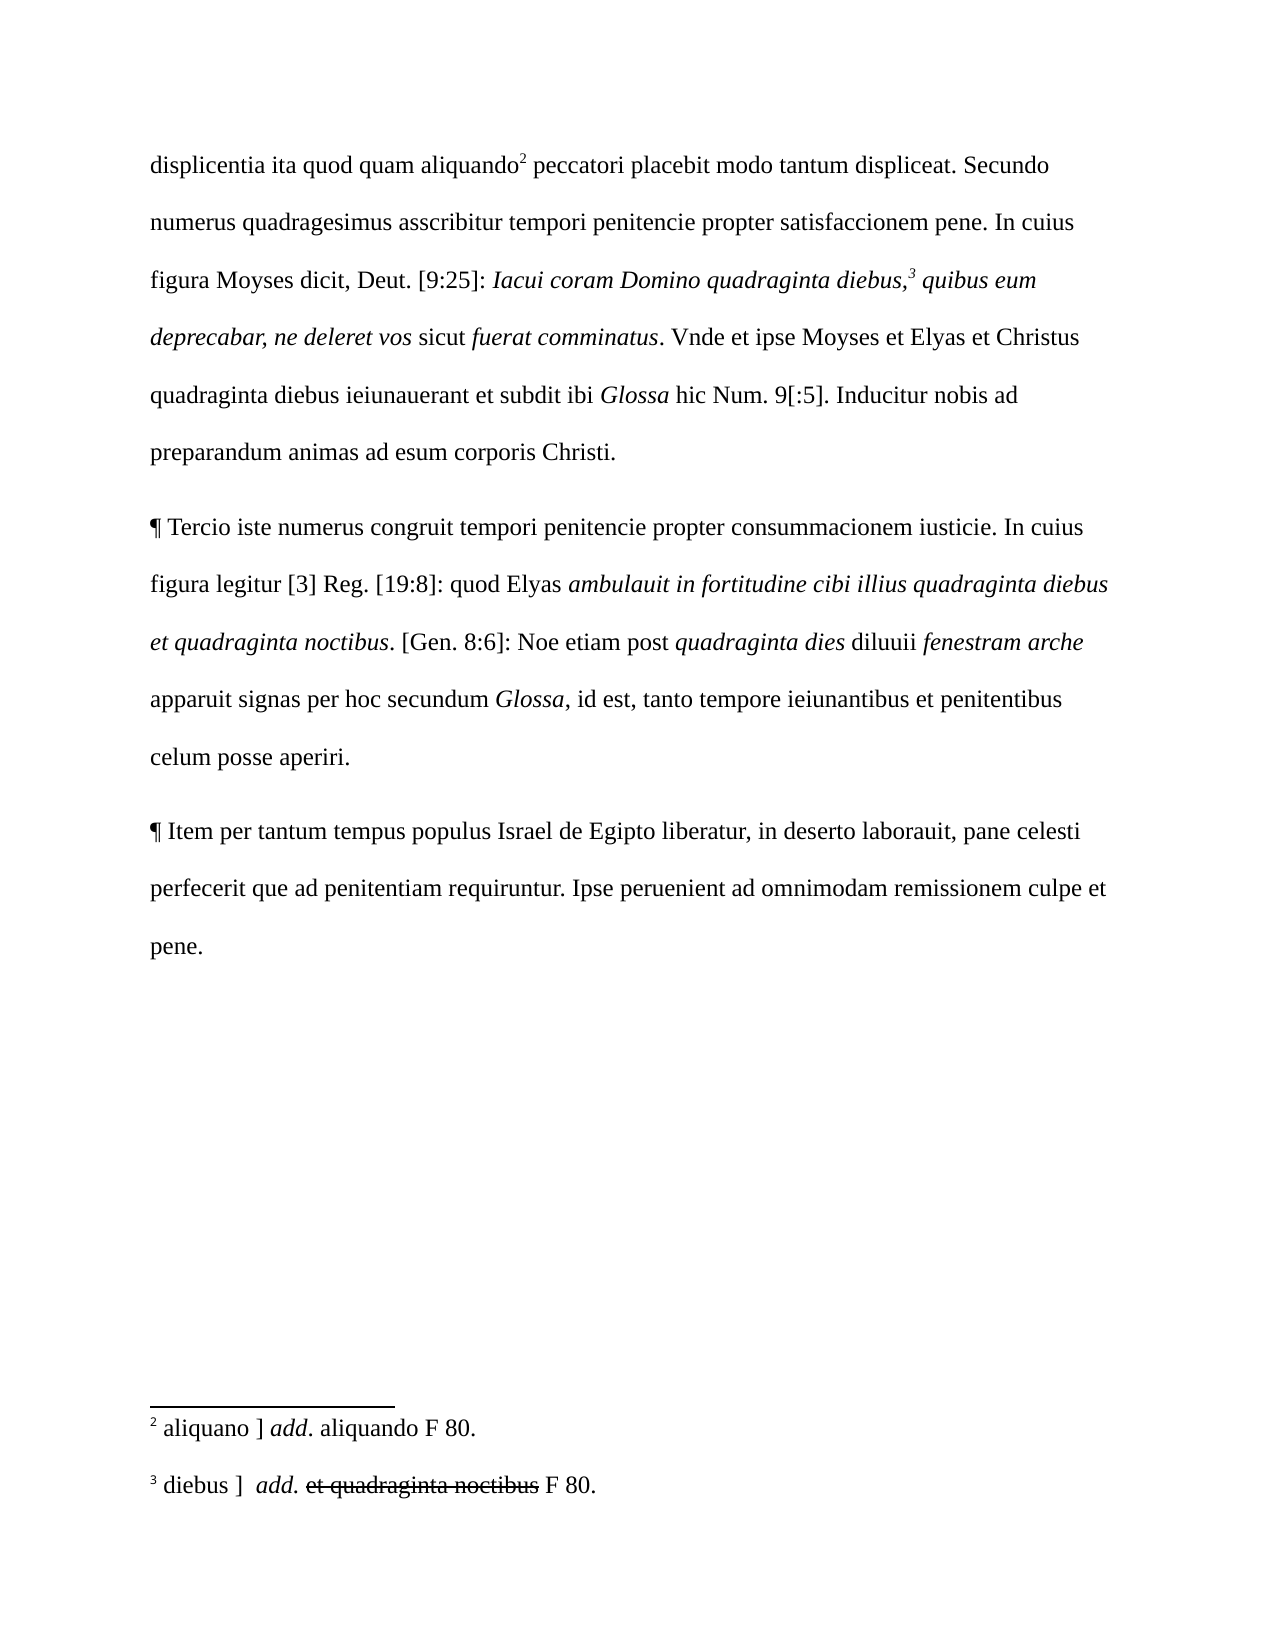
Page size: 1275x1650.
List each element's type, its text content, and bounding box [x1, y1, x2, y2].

text displicentia ita quod quam aliquando peccatori placebit modo tantum displiceat. Secundo numerus quadragesimus asscribitur tempori penitencie propter satisfaccionem pene. In cuius figura Moyses dicit, Deut. [9:25]: Iacui coram Domino quadraginta diebus, quibus eum deprecabar, ne deleret vos sicut fuerat comminatus. Vnde et ipse Moyses et Elyas et Christus quadraginta diebus ieiunauerant et subdit ibi Glossa hic Num. 9[:5]. Inducitur nobis ad preparandum animas ad esum corporis Christi. [150, 150, 1125, 466]
text ¶ Tercio iste numerus congruit tempori penitencie propter consummacionem iusticie. In cuius figura legitur [3] Reg. [19:8]: quod Elyas ambulauit in fortitudine cibi illius quadraginta diebus et quadraginta noctibus. [Gen. 8:6]: Noe etiam post quadraginta dies diluuii fenestram arche apparuit signas per hoc secundum Glossa, id est, tanto tempore ieiunantibus et penitentibus celum posse aperiri. [150, 512, 1125, 770]
text ¶ Item per tantum tempus populus Israel de Egipto liberatur, in deserto laborauit, pane celesti perfecerit que ad penitentiam requiruntur. Ipse peruenient ad omnimodam remissionem culpe et pene. [150, 816, 1125, 959]
